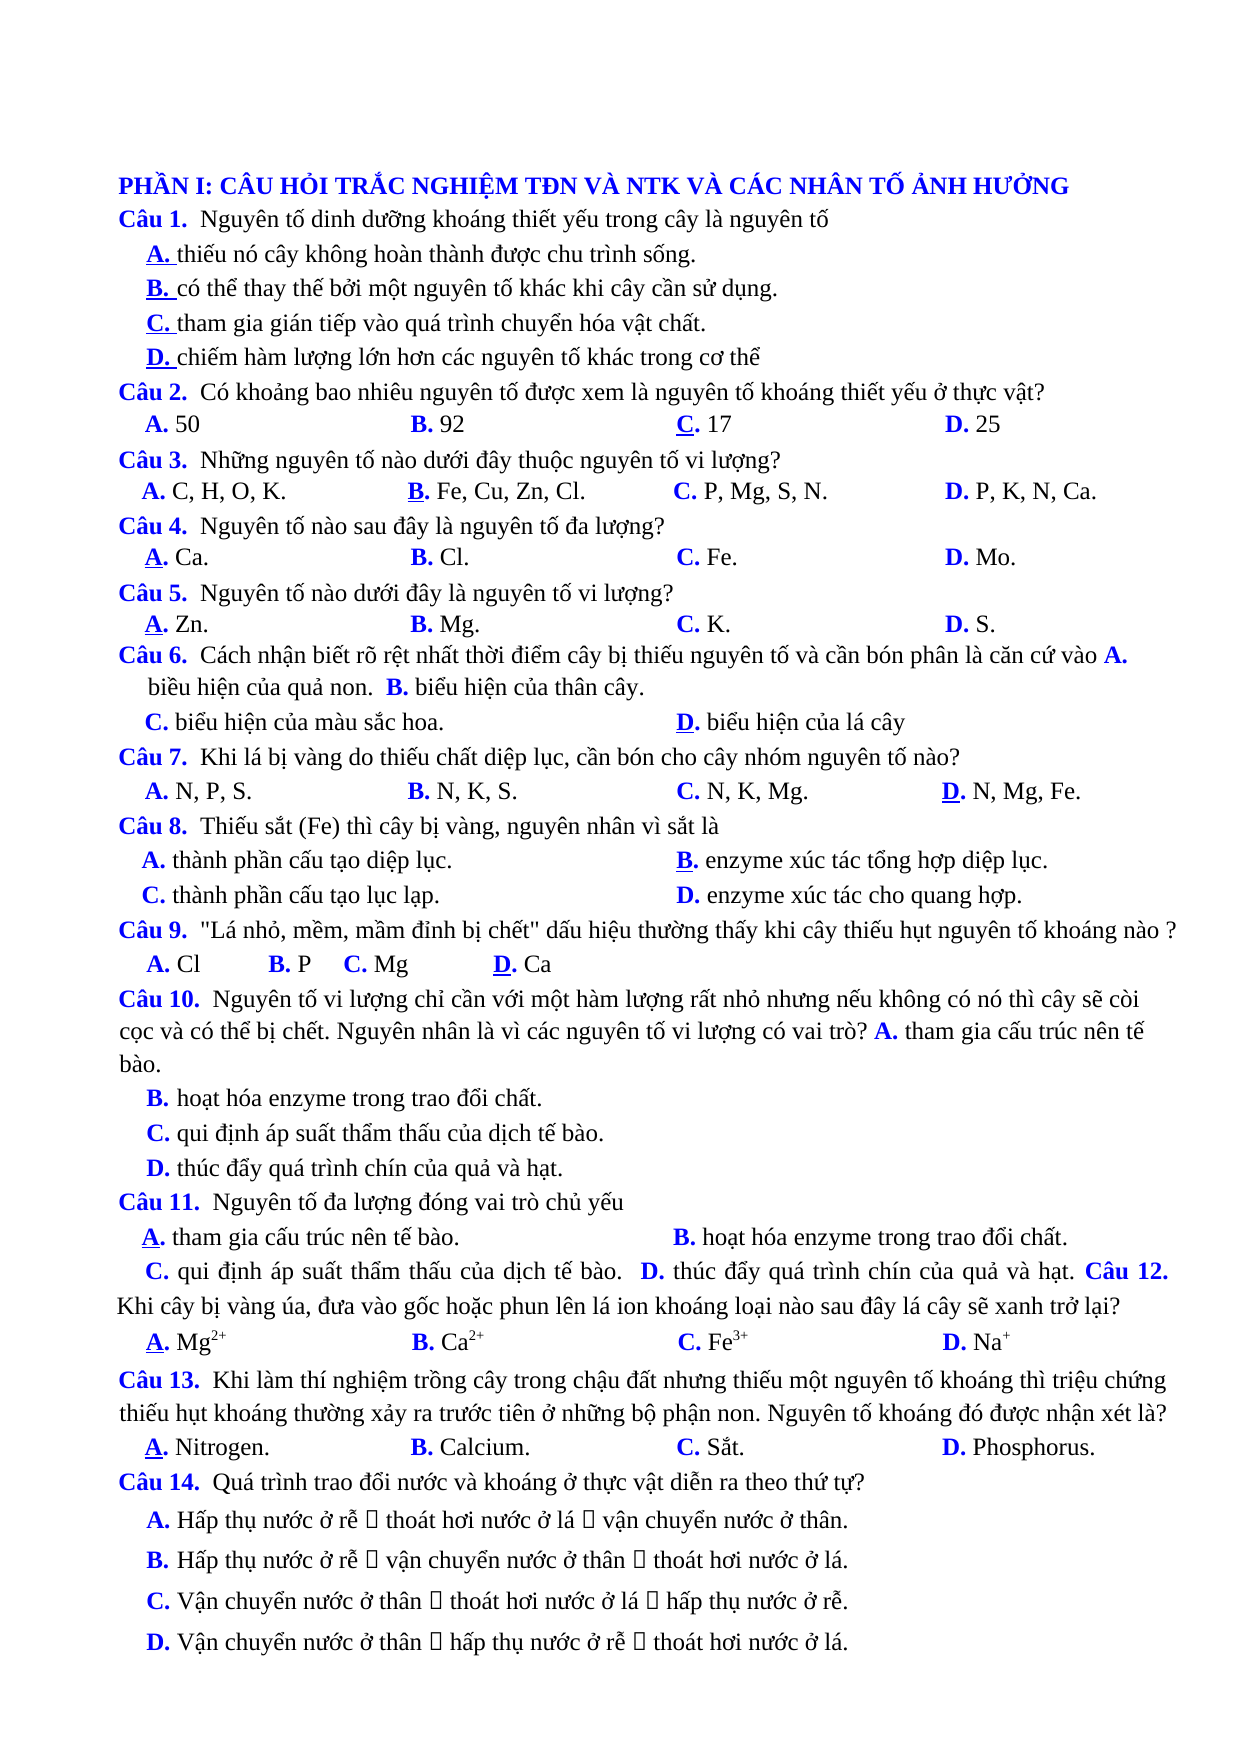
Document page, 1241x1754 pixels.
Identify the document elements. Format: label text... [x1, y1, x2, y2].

table_cell D. S. [940, 609, 1103, 640]
text C. Vận chuyển nước ở thân  thoát hơi nước ở lá  hấp thụ nước ở rễ. [146, 1583, 1181, 1617]
text C. thành phần cấu tạo lục lạp. D. enzyme xúc tác cho quang hợp. [118, 880, 1182, 909]
text D. chiếm hàm lượng lớn hơn các nguyên tố khác trong cơ thể [146, 342, 1181, 371]
text Câu 7. Khi lá bị vàng do thiếu chất diệp lục, cần bón cho cây nhóm nguyên tố nào? [118, 742, 1181, 770]
text A. N, P, S. B. N, K, S. C. N, K, Mg. D. N, Mg, Fe. [118, 776, 1182, 805]
text A. Cl B. P C. Mg D. Ca [146, 949, 1181, 978]
text Câu 8. Thiếu sắt (Fe) thì cây bị vàng, nguyên nhân vì sắt là [118, 811, 1181, 840]
table_cell D. Mo. [940, 542, 1103, 609]
text D. Vận chuyển nước ở thân  hấp thụ nước ở rễ  thoát hơi nước ở lá. [146, 1623, 1181, 1657]
text Câu 6. Cách nhận biết rõ rệt nhất thời điểm cây bị thiếu nguyên tố và cần bón phân là căn cứ vào A. biều hiện của quả non. B. biểu hiện của thân cây. [118, 640, 1135, 701]
text Câu 2. Có khoảng bao nhiêu nguyên tố được xem là nguyên tố khoáng thiết yếu ở thực vật? [118, 377, 1181, 406]
text B. có thể thay thế bởi một nguyên tố khác khi cây cần sử dụng. [146, 273, 1181, 302]
text A. tham gia cấu trúc nên tế bào. B. hoạt hóa enzyme trong trao đổi chất. [118, 1222, 1182, 1251]
table_cell A. C, H, O, K. B. Fe, Cu, Zn, Cl. C. P, Mg, S, N. Câu 4. Nguyên tố nào sau đây là nguyên tố đa lượng? [118, 476, 940, 542]
text C. qui định áp suất thẩm thấu của dịch tế bào. D. thúc đẩy quá trình chín của quả và hạt. Câu 12. Khi cây bị vàng úa, đưa vào gốc hoặc phun lên lá ion khoáng loại nào sau đây lá cây sẽ xanh trở lại? [116, 1256, 1169, 1320]
text A. thiếu nó cây không hoàn thành được chu trình sống. [146, 239, 1181, 267]
text C. tham gia gián tiếp vào quá trình chuyển hóa vật chất. [146, 308, 1181, 337]
text A. Mg2+ B. Ca2+ C. Fe3+ D. Na+ [118, 1327, 1182, 1356]
text PHẦN I: CÂU HỎI TRẮC NGHIỆM TĐN VÀ NTK VÀ CÁC NHÂN TỐ ẢNH HƯỞNG [118, 171, 1182, 199]
text B. hoạt hóa enzyme trong trao đổi chất. [146, 1083, 1181, 1112]
text B. Hấp thụ nước ở rễ  vận chuyển nước ở thân  thoát hơi nước ở lá. [146, 1542, 1181, 1576]
table_cell A. Zn. B. Mg. C. K. [118, 609, 940, 640]
text A. Nitrogen. B. Calcium. C. Sắt. D. Phosphorus. [118, 1432, 1182, 1461]
table_header A. 50 B. 92 C. 17 Câu 3. Những nguyên tố nào dưới đây thuộc nguyên tố vi lượng? [118, 410, 940, 476]
text C. biểu hiện của màu sắc hoa. D. biểu hiện của lá cây [118, 707, 1182, 736]
text Câu 14. Quá trình trao đổi nước và khoáng ở thực vật diễn ra theo thứ tự? [118, 1467, 1181, 1496]
text A. Hấp thụ nước ở rễ  thoát hơi nước ở lá  vận chuyển nước ở thân. [146, 1501, 1181, 1536]
text Câu 10. Nguyên tố vi lượng chỉ cần với một hàm lượng rất nhỏ nhưng nếu không có nó thì cây sẽ còi cọc và có thể bị chết. Nguyên nhân là vì các nguyên tố vi lượng có vai trò? A. tham gia cấu trúc nên tế bào. [118, 984, 1181, 1078]
table_header D. 25 [940, 410, 1103, 476]
text Câu 13. Khi làm thí nghiệm trồng cây trong chậu đất nhưng thiếu một nguyên tố khoáng thì triệu chứng thiếu hụt khoáng thường xảy ra trước tiên ở những bộ phận non. Nguyên tố khoáng đó được nhận xét là? [118, 1365, 1181, 1426]
text C. qui định áp suất thẩm thấu của dịch tế bào. [146, 1118, 1181, 1147]
text Câu 11. Nguyên tố đa lượng đóng vai trò chủ yếu [118, 1187, 1181, 1216]
text Câu 1. Nguyên tố dinh dưỡng khoáng thiết yếu trong cây là nguyên tố [118, 204, 1181, 233]
text A. thành phần cấu tạo diệp lục. B. enzyme xúc tác tổng hợp diệp lục. [118, 846, 1182, 874]
text Câu 9. "Lá nhỏ, mềm, mầm đỉnh bị chết" dấu hiệu thường thấy khi cây thiếu hụt nguyên tố khoáng nào ? [118, 915, 1181, 944]
table_cell A. Ca. B. Cl. C. Fe. Câu 5. Nguyên tố nào dưới đây là nguyên tố vi lượng? [118, 542, 940, 609]
table_cell D. P, K, N, Ca. [940, 476, 1103, 542]
text D. thúc đẩy quá trình chín của quả và hạt. [146, 1153, 1181, 1181]
